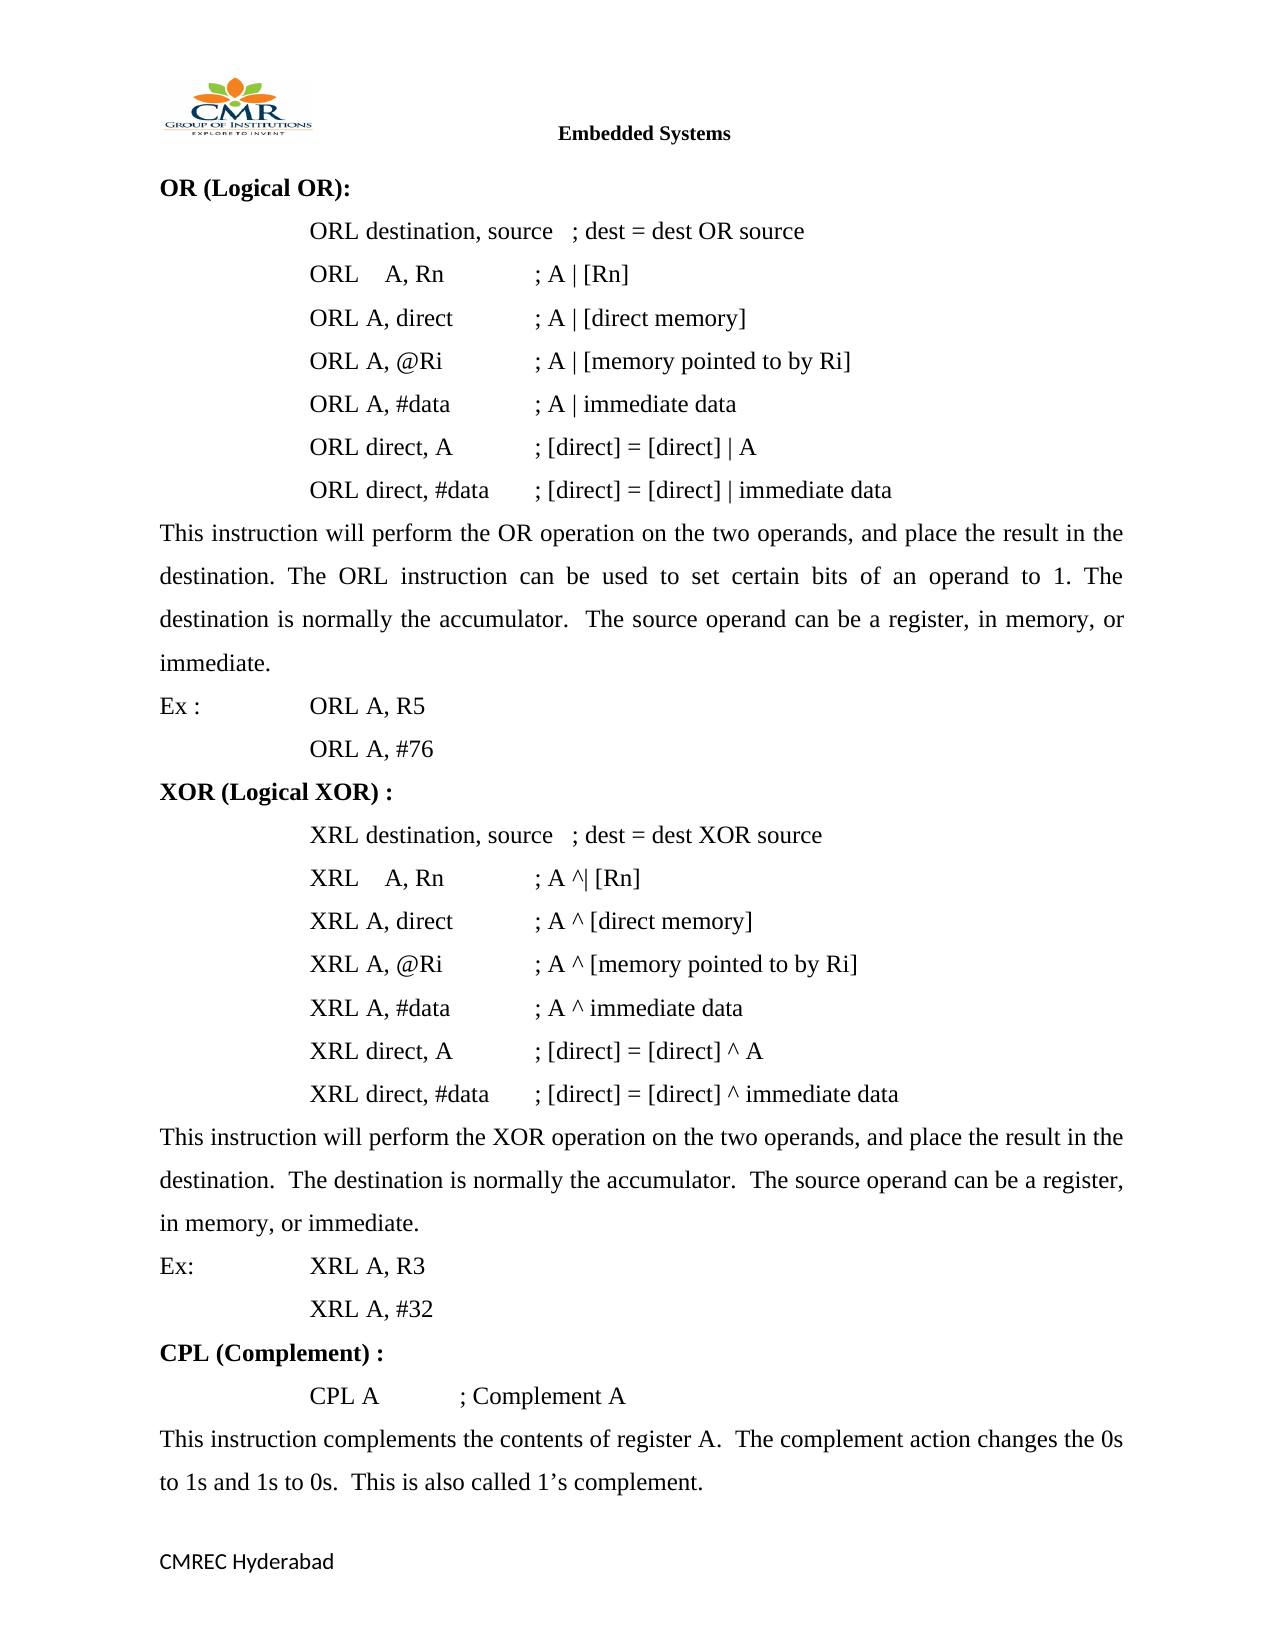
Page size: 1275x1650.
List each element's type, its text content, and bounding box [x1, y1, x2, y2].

text ORL direct, A ; [direct] = [direct] | A [159, 432, 1125, 461]
picture [159, 75, 314, 141]
text ORL A, Rn ; A | [Rn] [159, 259, 1125, 288]
text CPL (Complement) : [159, 1338, 1125, 1366]
text Ex : ORL A, R5 [159, 691, 1125, 719]
text This instruction will perform the XOR operation on the two operands, and place the result in the destination. The destination is normally the accumulator. The source operand can be a register, in memory, or immediate. [159, 1122, 1125, 1237]
text XRL A, direct ; A ^ [direct memory] [159, 906, 1125, 935]
text CPL A ; Complement A [159, 1381, 1125, 1409]
text ORL A, @Ri ; A | [memory pointed to by Ri] [159, 346, 1125, 374]
text XRL A, Rn ; A ^| [Rn] [159, 863, 1125, 892]
text XRL A, #32 [159, 1294, 1125, 1323]
text Ex: XRL A, R3 [159, 1251, 1125, 1280]
text This instruction complements the contents of register A. The complement action changes the 0s to 1s and 1s to 0s. This is also called 1’s complement. [159, 1424, 1125, 1496]
text ORL direct, #data ; [direct] = [direct] | immediate data [159, 475, 1125, 504]
text ORL A, #data ; A | immediate data [159, 389, 1125, 418]
text ORL A, #76 [159, 734, 1125, 763]
text XRL direct, A ; [direct] = [direct] ^ A [159, 1036, 1125, 1064]
text XRL destination, source ; dest = dest XOR source [159, 820, 1125, 849]
text XOR (Logical XOR) : [159, 777, 1125, 806]
text XRL direct, #data ; [direct] = [direct] ^ immediate data [159, 1079, 1125, 1108]
text This instruction will perform the OR operation on the two operands, and place the result in the destination. The ORL instruction can be used to set certain bits of an operand to 1. The destination is normally the accumulator. The source operand can be a register, in memory, or immediate. [159, 518, 1125, 676]
text OR (Logical OR): [159, 173, 1125, 202]
text ORL destination, source ; dest = dest OR source [159, 216, 1125, 245]
text XRL A, @Ri ; A ^ [memory pointed to by Ri] [159, 949, 1125, 978]
text XRL A, #data ; A ^ immediate data [159, 993, 1125, 1021]
text ORL A, direct ; A | [direct memory] [159, 303, 1125, 331]
